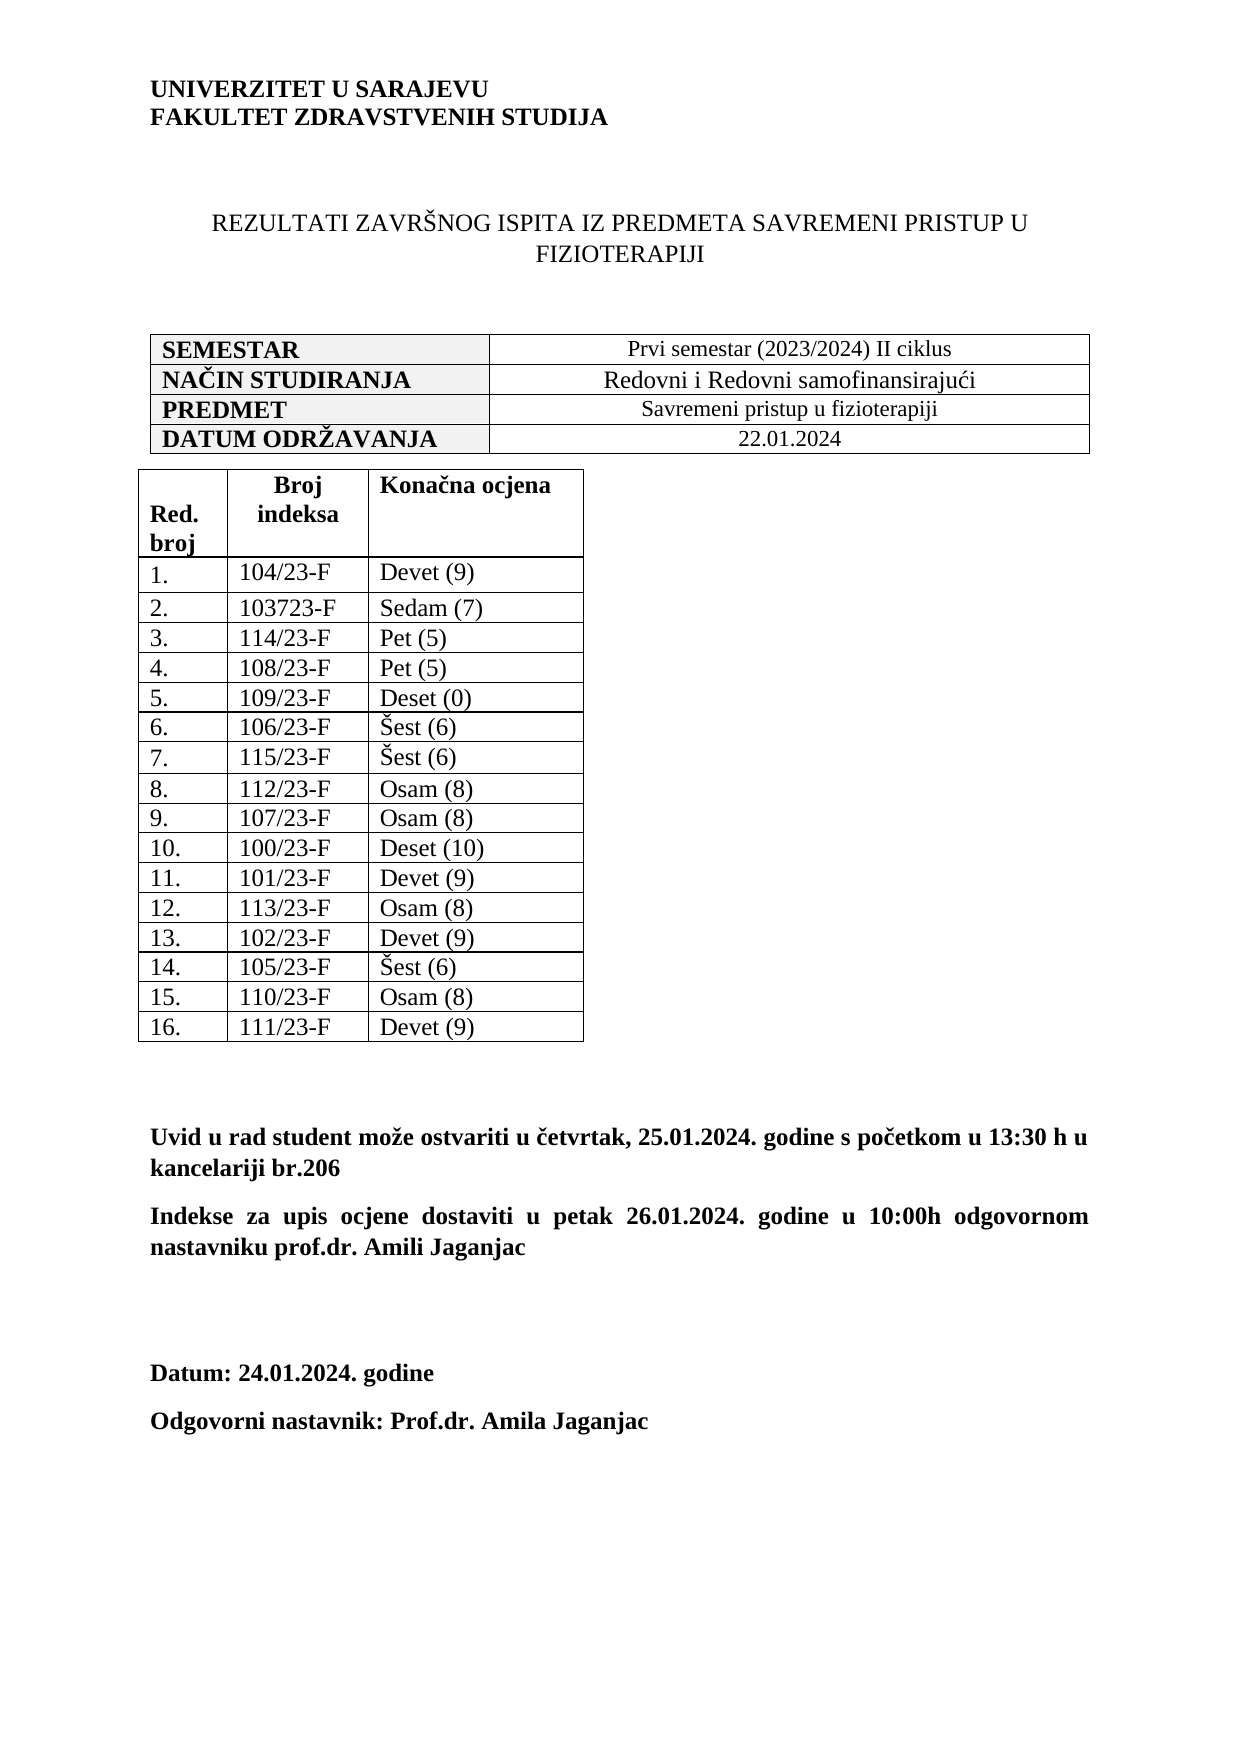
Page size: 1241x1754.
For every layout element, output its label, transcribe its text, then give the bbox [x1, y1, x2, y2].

text Uvid u rad student može ostvariti u četvrtak, 25.01.2024. godine s početkom u 13:30 h u kancelariji br.206 [150, 1122, 1090, 1182]
table_cell 109/23-F [228, 683, 368, 711]
table_cell Šest (6) [369, 742, 583, 773]
table_cell Devet (9) [369, 1012, 583, 1041]
table_header Red. broj [139, 470, 227, 556]
table_cell Pet (5) [369, 623, 583, 652]
table_cell Redovni i Redovni samofinansirajući [490, 365, 1089, 394]
table_cell 115/23-F [228, 742, 368, 773]
table_header Prvi semestar (2023/2024) II ciklus [490, 335, 1089, 364]
table_cell 104/23-F [228, 558, 368, 592]
table_cell Osam (8) [369, 893, 583, 922]
table_cell 114/23-F [228, 623, 368, 652]
text Datum: 24.01.2024. godine [150, 1358, 1090, 1387]
table_cell 112/23-F [228, 774, 368, 802]
table_cell 10. [139, 833, 227, 862]
table_cell 108/23-F [228, 653, 368, 682]
table_cell 2. [139, 593, 227, 622]
text Odgovorni nastavnik: Prof.dr. Amila Jaganjac [150, 1406, 1090, 1435]
table_cell 16. [139, 1012, 227, 1041]
table_header SEMESTAR [151, 335, 489, 364]
table_cell 8. [139, 774, 227, 802]
table_cell 105/23-F [228, 953, 368, 981]
table_cell 14. [139, 953, 227, 981]
table_cell Devet (9) [369, 863, 583, 892]
table_cell Pet (5) [369, 653, 583, 682]
table_cell 113/23-F [228, 893, 368, 922]
table_cell 1. [139, 558, 227, 592]
table_cell NAČIN STUDIRANJA [151, 365, 489, 394]
table_cell PREDMET [151, 395, 489, 423]
text REZULTATI ZAVRŠNOG ISPITA IZ PREDMETA SAVREMENI PRISTUP U FIZIOTERAPIJI [150, 208, 1090, 267]
table_cell Deset (10) [369, 833, 583, 862]
table_header Broj indeksa [228, 470, 368, 556]
table_cell 111/23-F [228, 1012, 368, 1041]
table_cell 12. [139, 893, 227, 922]
table_cell 11. [139, 863, 227, 892]
table_header Konačna ocjena [369, 470, 583, 556]
table_cell Osam (8) [369, 982, 583, 1011]
table_cell 4. [139, 653, 227, 682]
table_cell Devet (9) [369, 558, 583, 592]
table_cell DATUM ODRŽAVANJA [151, 425, 489, 453]
table_cell Devet (9) [369, 923, 583, 951]
table_cell 107/23-F [228, 804, 368, 832]
table_cell Savremeni pristup u fizioterapiji [490, 395, 1089, 423]
table_cell 101/23-F [228, 863, 368, 892]
table_cell 102/23-F [228, 923, 368, 951]
table_cell 100/23-F [228, 833, 368, 862]
table_cell Deset (0) [369, 683, 583, 711]
table_cell 5. [139, 683, 227, 711]
table_cell 110/23-F [228, 982, 368, 1011]
table_cell 3. [139, 623, 227, 652]
table_cell 6. [139, 713, 227, 741]
table_cell 103723-F [228, 593, 368, 622]
table_cell Osam (8) [369, 804, 583, 832]
table_cell Sedam (7) [369, 593, 583, 622]
table_cell 13. [139, 923, 227, 951]
text Indekse za upis ocjene dostaviti u petak 26.01.2024. godine u 10:00h odgovornom nastavniku prof.dr. Amili Jaganjac [150, 1201, 1090, 1261]
table_cell Šest (6) [369, 713, 583, 741]
table_cell Osam (8) [369, 774, 583, 802]
table_cell Šest (6) [369, 953, 583, 981]
table_cell 7. [139, 742, 227, 773]
table_cell 9. [139, 804, 227, 832]
table_cell 22.01.2024 [490, 425, 1089, 453]
table_cell 15. [139, 982, 227, 1011]
table_cell 106/23-F [228, 713, 368, 741]
